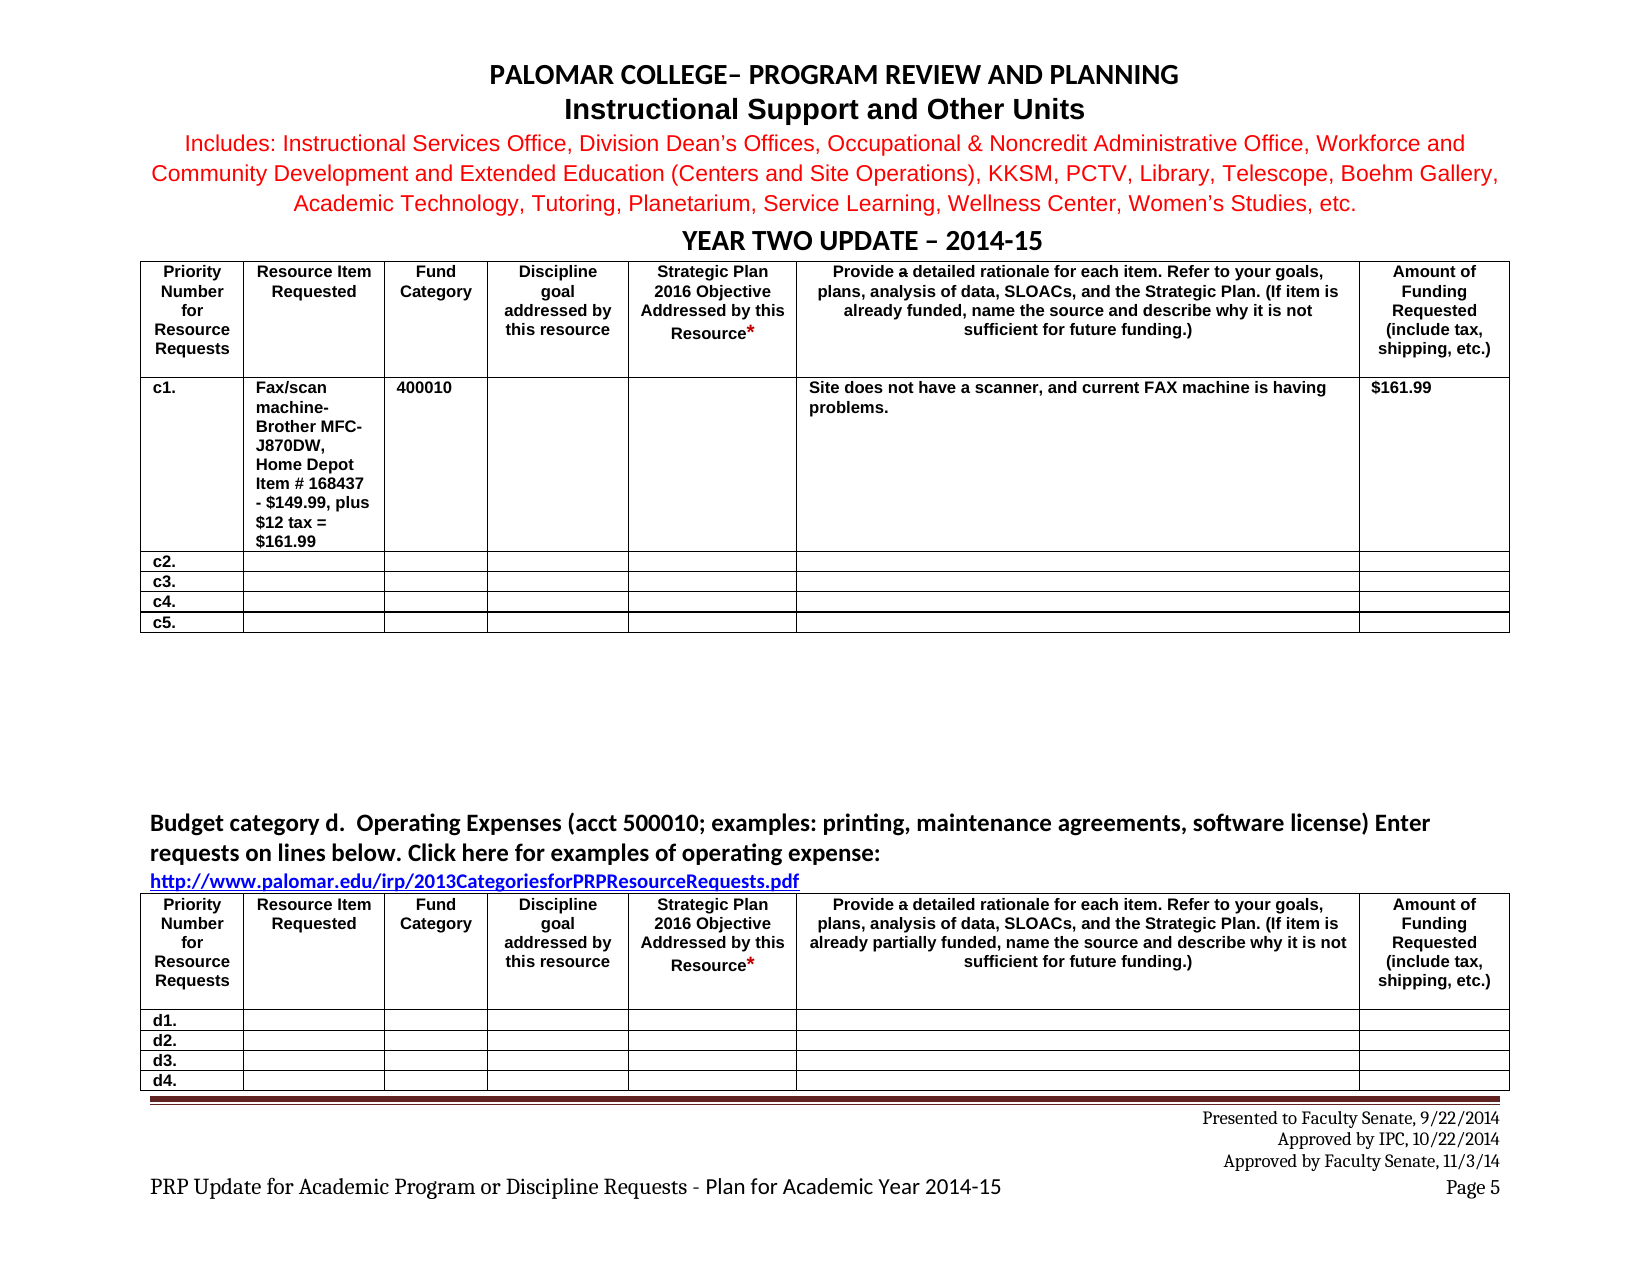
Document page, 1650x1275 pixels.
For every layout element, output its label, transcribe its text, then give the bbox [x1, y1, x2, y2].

table_header Priority Number for Resource Requests [141, 262, 243, 377]
table_cell [385, 592, 487, 611]
table_cell [244, 552, 384, 571]
table_header Resource Item Requested [244, 262, 384, 377]
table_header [488, 894, 628, 1009]
text Budget category d. Operating Expenses (acct 500010; examples: printing, maintenance agreements, software license) Enter requests on lines below. Click here for examples of operating expense: http://www.palomar.edu/irp/2013CategoriesforPRPResourceRequests.pdf [150, 807, 1500, 893]
table_cell [629, 572, 796, 591]
table_cell [244, 1010, 384, 1029]
table_cell [629, 1031, 796, 1050]
table_cell [385, 613, 487, 632]
table_cell [488, 1071, 628, 1090]
table_cell [244, 592, 384, 611]
table_cell [629, 378, 796, 551]
table_cell [1360, 592, 1509, 611]
table_cell [385, 1071, 487, 1090]
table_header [1360, 894, 1509, 1009]
table_cell [244, 613, 384, 632]
table_cell [797, 592, 1359, 611]
table_cell Fax/scan machine- Brother MFC-J870DW, Home Depot Item # 168437 - $149.99, plus $12 tax = $161.99 [244, 378, 384, 551]
table_cell d3. [141, 1051, 243, 1070]
table_cell [385, 552, 487, 571]
table_cell [797, 613, 1359, 632]
table_cell [797, 1010, 1359, 1029]
table_cell [629, 592, 796, 611]
table_cell [385, 572, 487, 591]
table_cell [797, 1071, 1359, 1090]
table_cell [1360, 1071, 1509, 1090]
table_cell [797, 1051, 1359, 1070]
table_cell [797, 552, 1359, 571]
table_cell d4. [141, 1071, 243, 1090]
table_cell [385, 1031, 487, 1050]
table_cell [488, 1010, 628, 1029]
table_cell [629, 1071, 796, 1090]
table_cell [629, 1010, 796, 1029]
table_header Strategic Plan 2016 Objective Addressed by this Resource* [629, 262, 796, 377]
table_header Resource Item Requested [244, 894, 384, 1009]
table_cell Site does not have a scanner, and current FAX machine is having problems. [797, 378, 1359, 551]
table_cell [797, 1031, 1359, 1050]
table_cell [244, 1051, 384, 1070]
table_cell d1. [141, 1010, 243, 1029]
table_cell [488, 1051, 628, 1070]
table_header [797, 894, 1359, 1009]
table_header Priority Number for Resource Requests [141, 894, 243, 1009]
table_cell [629, 613, 796, 632]
table_cell [1360, 613, 1509, 632]
table_cell [1360, 572, 1509, 591]
table_cell [385, 1010, 487, 1029]
table_cell [488, 572, 628, 591]
table_header Discipline goal addressed by this resource [488, 262, 628, 377]
table_cell c4. [141, 592, 243, 611]
table_cell c3. [141, 572, 243, 591]
table_cell [1360, 552, 1509, 571]
table_cell [244, 1071, 384, 1090]
table_cell [797, 572, 1359, 591]
table_header Provide a detailed rationale for each item. Refer to your goals, plans, analysis of data, SLOACs, and the Strategic Plan. (If item is already funded, name the source and describe why it is not sufficient for future funding.) [797, 262, 1359, 377]
table_cell [488, 613, 628, 632]
table_cell [1360, 1010, 1509, 1029]
table_cell [1360, 1051, 1509, 1070]
table_cell [629, 1051, 796, 1070]
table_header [629, 894, 796, 1009]
table_cell c5. [141, 613, 243, 632]
table_cell [488, 592, 628, 611]
table_cell $161.99 [1360, 378, 1509, 551]
table_cell d2. [141, 1031, 243, 1050]
table_cell [488, 1031, 628, 1050]
table_cell [385, 1051, 487, 1070]
table_header Amount of Funding Requested (include tax, shipping, etc.) [1360, 262, 1509, 377]
table_cell c1. [141, 378, 243, 551]
table_cell [244, 572, 384, 591]
table_cell [488, 552, 628, 571]
table_cell 400010 [385, 378, 487, 551]
table_cell [488, 378, 628, 551]
table_header Fund Category [385, 262, 487, 377]
table_cell c2. [141, 552, 243, 571]
table_cell [1360, 1031, 1509, 1050]
table_cell [244, 1031, 384, 1050]
table_header Fund Category [385, 894, 487, 1009]
table_cell [629, 552, 796, 571]
